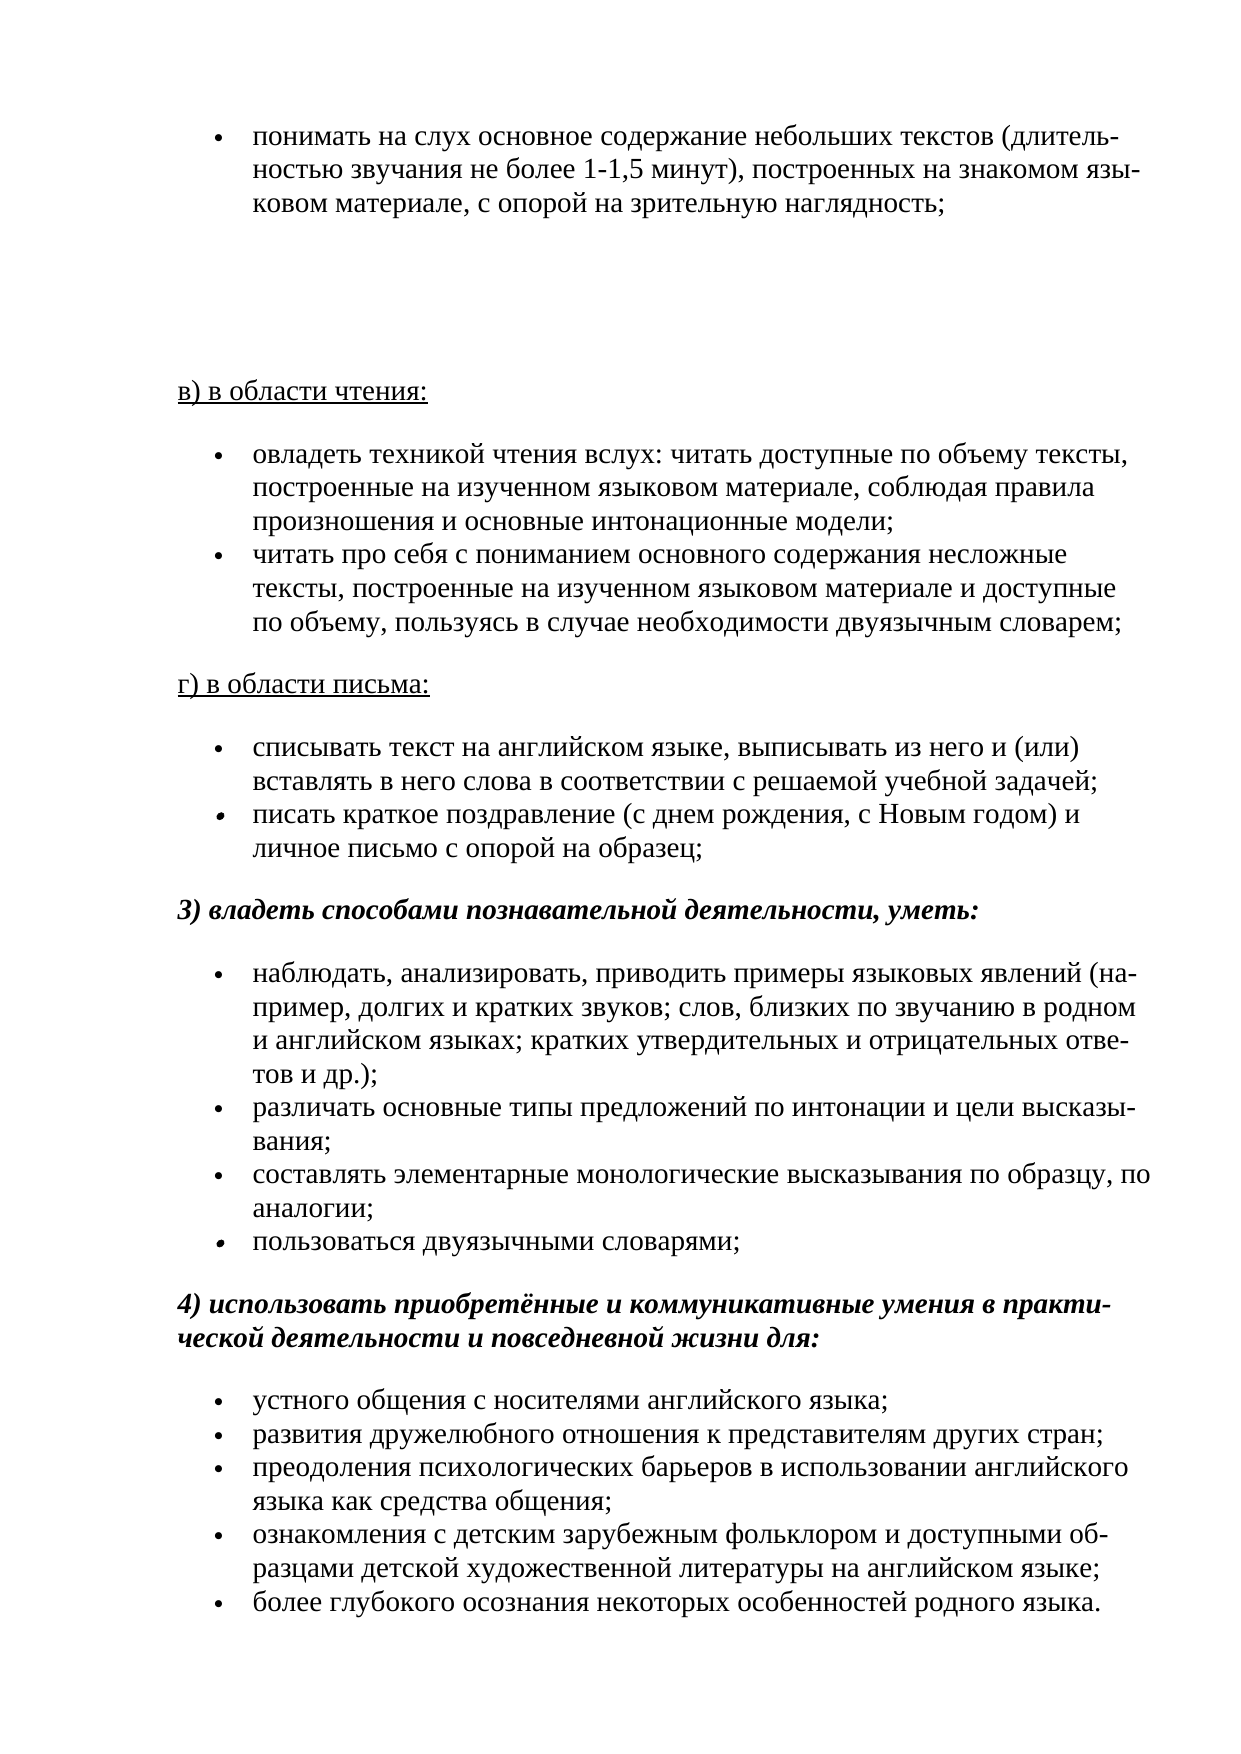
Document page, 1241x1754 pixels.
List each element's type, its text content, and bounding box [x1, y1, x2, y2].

list ознакомления с детским зарубежным фольклором и доступными об-разцами детской художественной литературы на английском языке; [215, 1517, 1152, 1584]
list списывать текст на английском языке, выписывать из него и (или) вставлять в него слова в соответствии с решаемой учебной задачей; [215, 729, 1152, 796]
text 4) использовать приобретённые и коммуникативные умения в практи-ческой деятельности и повседневной жизни для: [177, 1286, 1152, 1353]
list устного общения с носителями английского языка; [215, 1382, 1152, 1416]
text г) в области письма: [177, 666, 1152, 700]
list овладеть техникой чтения вслух: читать доступные по объему тексты, построенные на изученном языковом материале, соблюдая правила произношения и основные интонационные модели; [215, 436, 1152, 537]
text в) в области чтения: [177, 373, 1152, 407]
list различать основные типы предложений по интонации и цели высказы-вания; [215, 1089, 1152, 1156]
list пользоваться двуязычными словарями; [215, 1223, 1152, 1257]
list понимать на слух основное содержание небольших текстов (длитель-ностью звучания не более 1-1,5 минут), построенных на знакомом язы-ковом материале, с опорой на зрительную наглядность; [215, 118, 1152, 219]
list преодоления психологических барьеров в использовании английского языка как средства общения; [215, 1449, 1152, 1517]
list писать краткое поздравление (с днем рождения, с Новым годом) и личное письмо с опорой на образец; [215, 796, 1152, 863]
text 3) владеть способами познавательной деятельности, уметь: [177, 892, 1152, 926]
list читать про себя с пониманием основного содержания несложные тексты, построенные на изученном языковом материале и доступные по объему, пользуясь в случае необходимости двуязычным словарем; [215, 537, 1152, 637]
list наблюдать, анализировать, приводить примеры языковых явлений (на-пример, долгих и кратких звуков; слов, близких по звучанию в родном и английском языках; кратких утвердительных и отрицательных отве-тов и др.); [215, 955, 1152, 1089]
list более глубокого осознания некоторых особенностей родного языка. [215, 1584, 1152, 1617]
list составлять элементарные монологические высказывания по образцу, по аналогии; [215, 1156, 1152, 1223]
list развития дружелюбного отношения к представителям других стран; [215, 1416, 1152, 1449]
